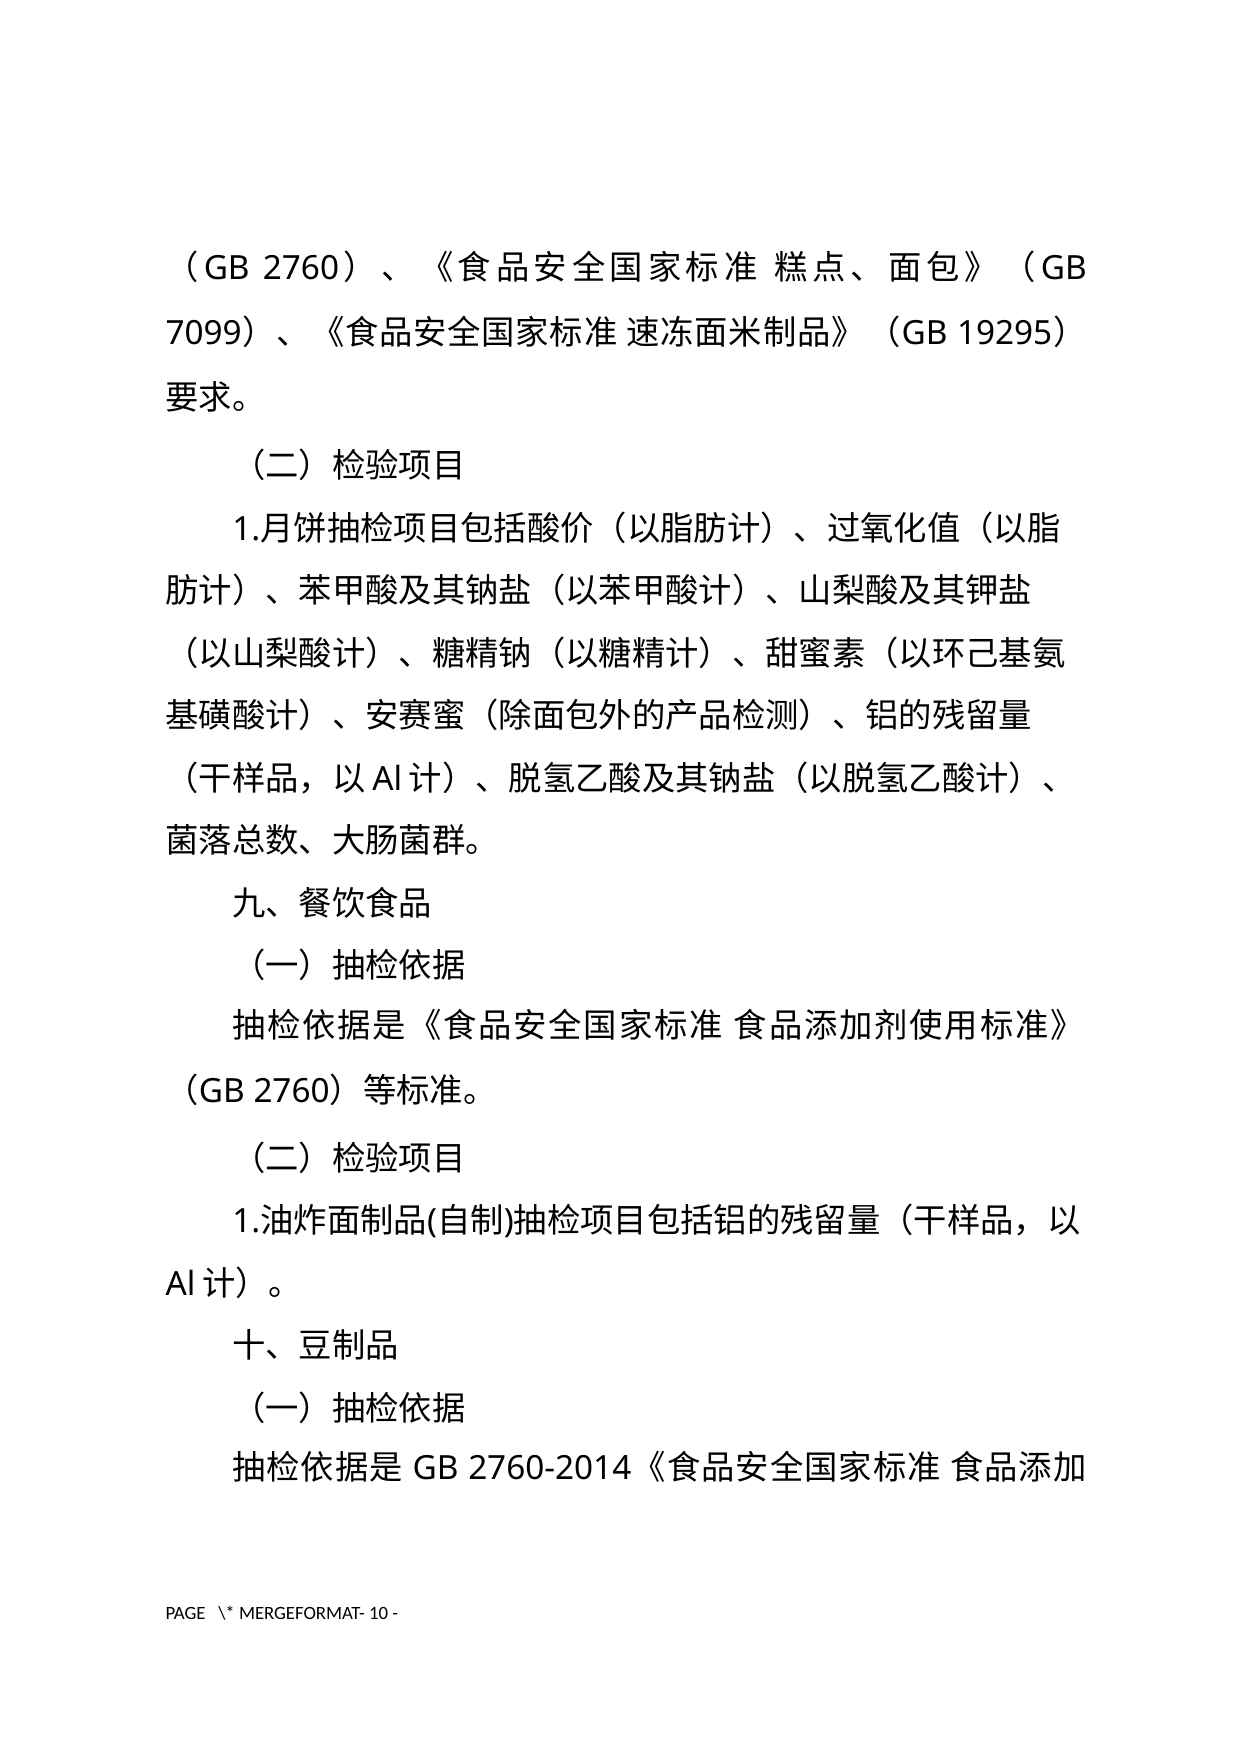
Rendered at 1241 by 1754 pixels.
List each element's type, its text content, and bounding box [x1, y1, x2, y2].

text 1.月饼抽检项目包括酸价（以脂肪计）、过氧化值（以脂肪计）、苯甲酸及其钠盐（以苯甲酸计）、山梨酸及其钾盐（以山梨酸计）、糖精钠（以糖精计）、甜蜜素（以环己基氨基磺酸计）、安赛蜜（除面包外的产品检测）、铝的残留量（干样品，以Al计）、脱氢乙酸及其钠盐（以脱氢乙酸计）、菌落总数、大肠菌群。 [165, 490, 1087, 865]
text （二）检验项目 [165, 428, 1087, 490]
text 九、餐饮食品 [165, 865, 1087, 928]
text （一）抽检依据 [165, 928, 1087, 990]
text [165, 233, 1087, 428]
text 抽检依据是《食品安全国家标准 食品添加剂使用标准》（GB 2760）等标准。 [165, 990, 1087, 1120]
text （二）检验项目 [165, 1120, 1087, 1183]
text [165, 1433, 1087, 1498]
text 1.油炸面制品(自制)抽检项目包括铝的残留量（干样品，以Al计）。 [165, 1183, 1087, 1308]
text 十、豆制品 [165, 1308, 1087, 1370]
text （一）抽检依据 [165, 1370, 1087, 1433]
